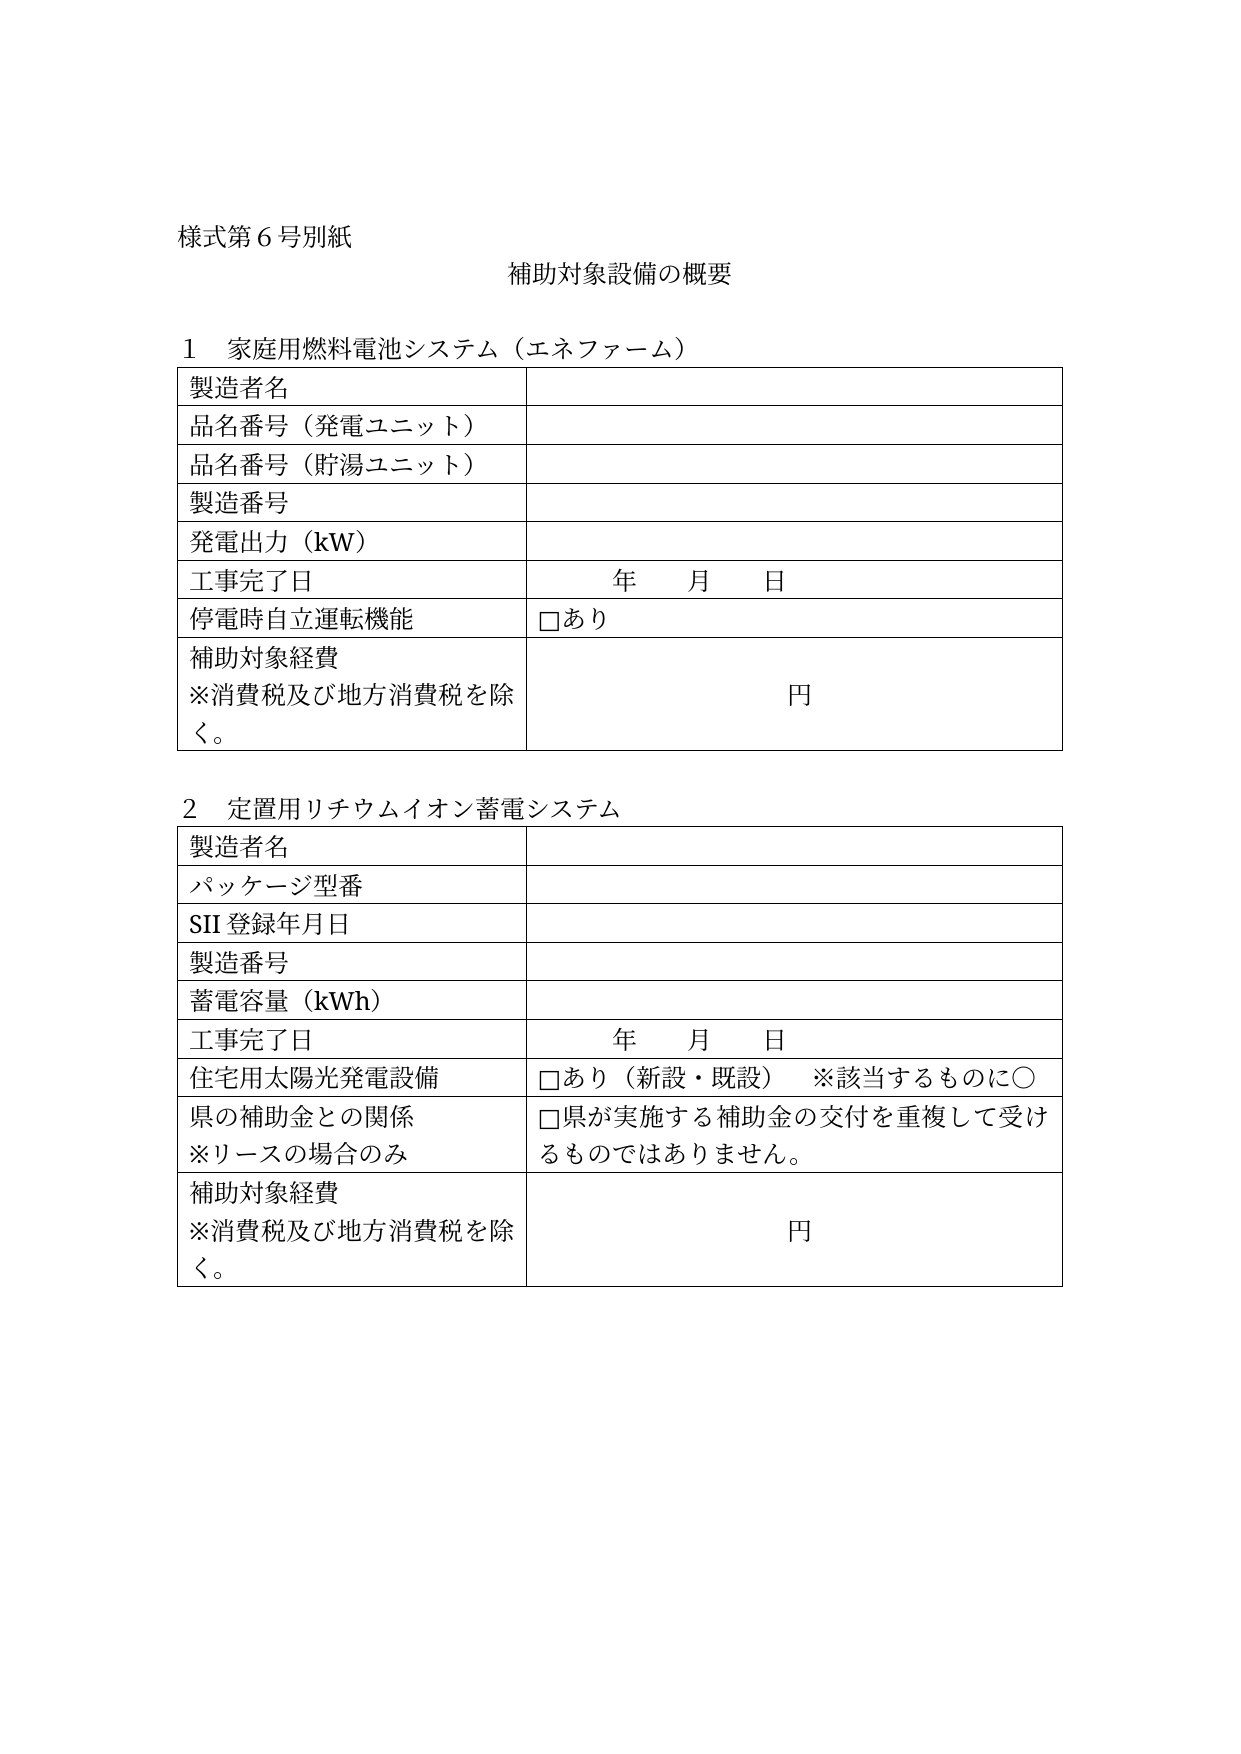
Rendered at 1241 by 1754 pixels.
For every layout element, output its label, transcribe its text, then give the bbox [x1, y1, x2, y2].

table_cell [527, 406, 1062, 444]
table_cell 工事完了日 [178, 1020, 526, 1057]
table_cell 年 月 日 [527, 1020, 1062, 1057]
table_cell 品名番号（発電ユニット） [178, 406, 526, 444]
table_cell 補助対象経費 ※消費税及び地方消費税を除く。 [178, 638, 526, 750]
table_cell 県の補助金との関係 ※リースの場合のみ [178, 1097, 526, 1172]
table_cell パッケージ型番 [178, 866, 526, 903]
table_cell [527, 943, 1062, 980]
text １ 家庭用燃料電池システム（エネファーム） [177, 329, 1063, 367]
table_cell 発電出力（kW） [178, 522, 526, 559]
table_cell □県が実施する補助金の交付を重複して受けるものではありません。 [527, 1097, 1062, 1172]
table_cell 住宅用太陽光発電設備 [178, 1059, 526, 1096]
table_header 製造者名 [178, 827, 526, 865]
table_cell □あり [527, 599, 1062, 637]
table_cell 補助対象経費 ※消費税及び地方消費税を除く。 [178, 1173, 526, 1286]
table_cell 停電時自立運転機能 [178, 599, 526, 637]
table_header [527, 827, 1062, 865]
table_cell [527, 981, 1062, 1019]
table_cell 円 [527, 638, 1062, 750]
text 補助対象設備の概要 [177, 254, 1063, 292]
table_cell [527, 484, 1062, 521]
table_cell 蓄電容量（kWh） [178, 981, 526, 1019]
text 様式第６号別紙 [177, 217, 1063, 254]
table_cell [527, 522, 1062, 559]
table_cell [527, 445, 1062, 482]
table_cell [527, 866, 1062, 903]
table_cell [527, 904, 1062, 942]
table_cell SII登録年月日 [178, 904, 526, 942]
table_cell 工事完了日 [178, 561, 526, 598]
table_cell □あり（新設・既設） ※該当するものに○ [527, 1059, 1062, 1096]
table_cell 製造番号 [178, 484, 526, 521]
text ２ 定置用リチウムイオン蓄電システム [177, 789, 1063, 826]
table_header 製造者名 [178, 368, 526, 405]
table_cell 円 [527, 1173, 1062, 1286]
table_header [527, 368, 1062, 405]
table_cell 年 月 日 [527, 561, 1062, 598]
table_cell 品名番号（貯湯ユニット） [178, 445, 526, 482]
table_cell 製造番号 [178, 943, 526, 980]
